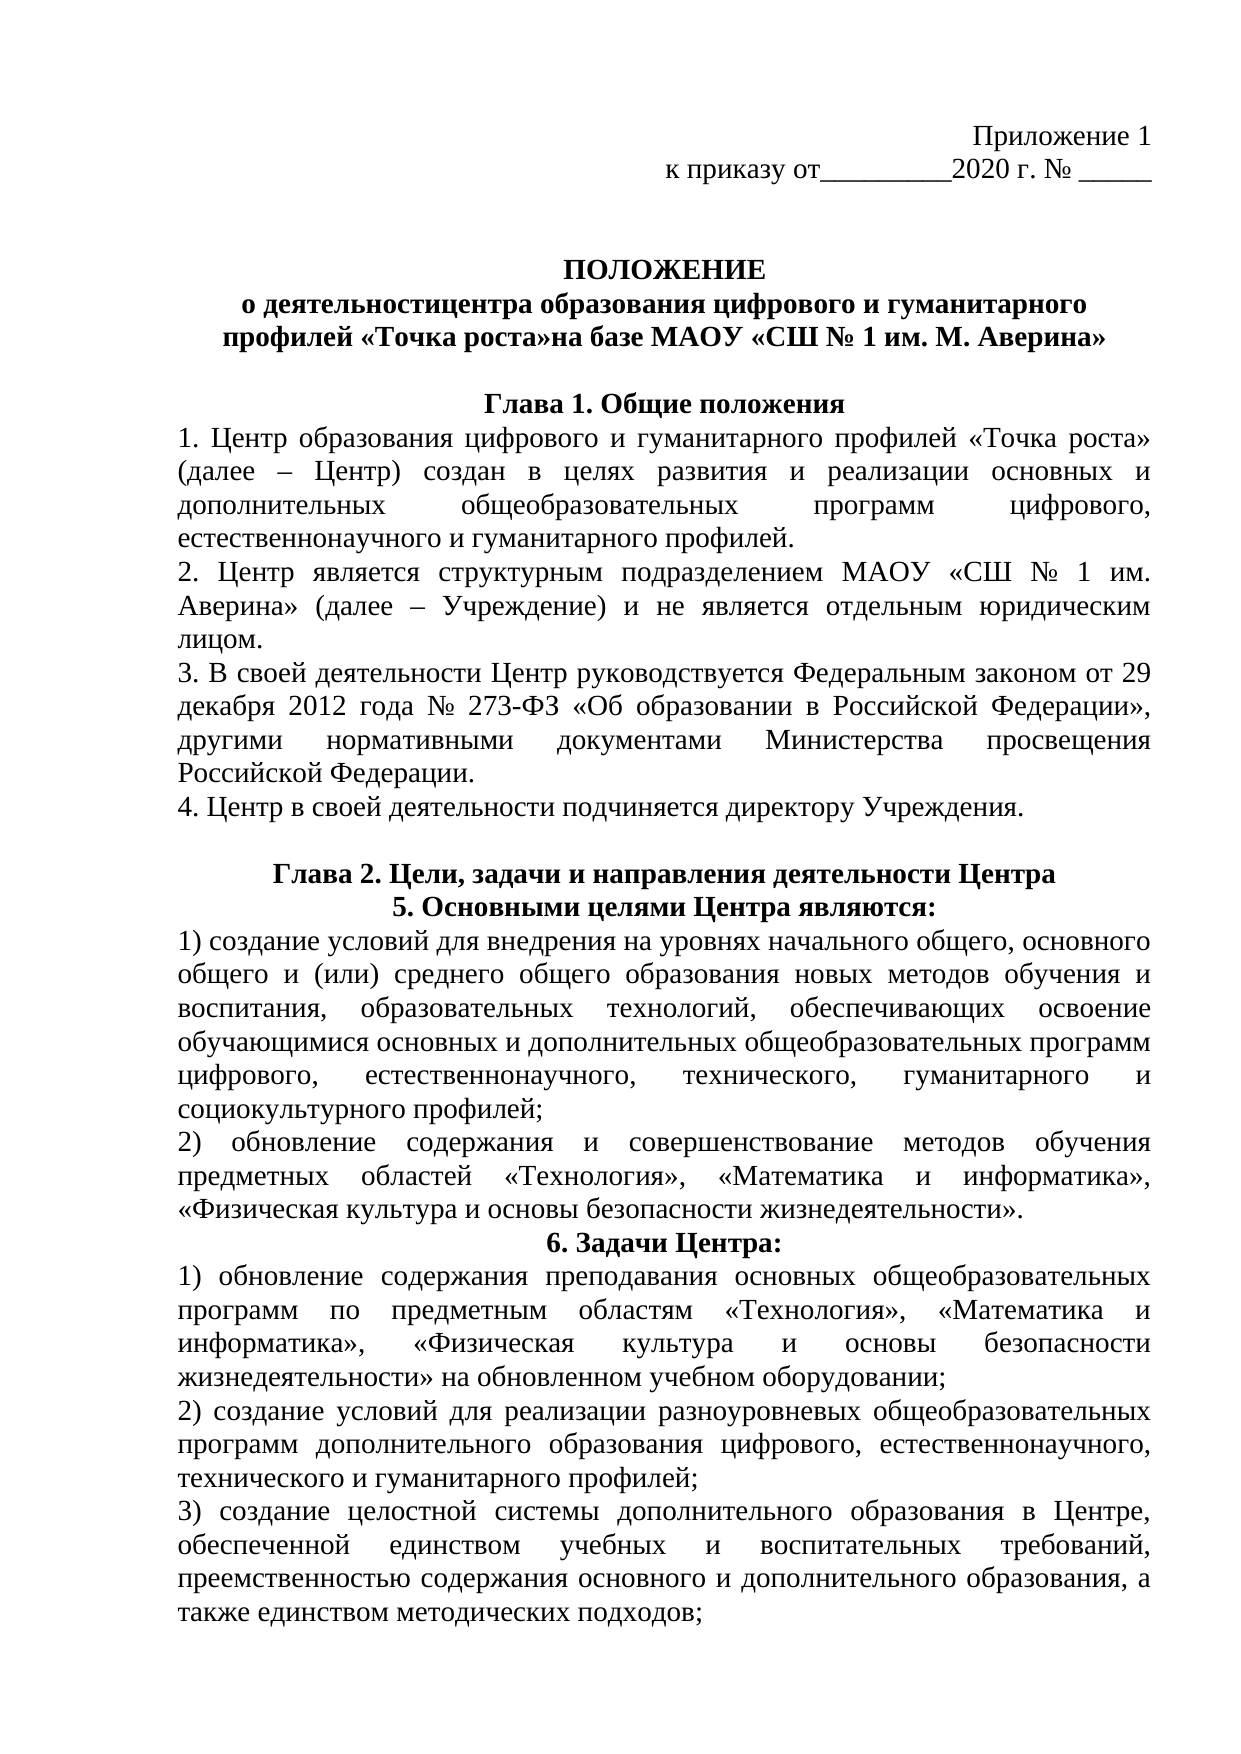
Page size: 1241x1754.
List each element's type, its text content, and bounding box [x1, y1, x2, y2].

text 6. Задачи Центра: [177, 1225, 1152, 1258]
text 2) создание условий для реализации разноуровневых общеобразовательных программ дополнительного образования цифрового, естественнонаучного, технического и гуманитарного профилей; [177, 1393, 1152, 1493]
text 2) обновление содержания и совершенствование методов обучения предметных областей «Технология», «Математика и информатика», «Физическая культура и основы безопасности жизнедеятельности». [177, 1124, 1152, 1225]
text к приказу от_________2020 г. № _____ [177, 152, 1152, 185]
text 1) обновление содержания преподавания основных общеобразовательных программ по предметным областям «Технология», «Математика и информатика», «Физическая культура и основы безопасности жизнедеятельности» на обновленном учебном оборудовании; [177, 1258, 1152, 1393]
text 1) создание условий для внедрения на уровнях начального общего, основного общего и (или) среднего общего образования новых методов обучения и воспитания, образовательных технологий, обеспечивающих освоение обучающимися основных и дополнительных общеобразовательных программ цифрового, естественнонаучного, технического, гуманитарного и социокультурного профилей; [177, 923, 1152, 1124]
text о деятельностицентра образования цифрового и гуманитарного профилей «Точка роста»на базе МАОУ «СШ № 1 им. М. Аверина» [177, 286, 1152, 353]
text Глава 2. Цели, задачи и направления деятельности Центра [177, 856, 1152, 889]
text 4. Центр в своей деятельности подчиняется директору Учреждения. [177, 789, 1152, 822]
text ПОЛОЖЕНИЕ [177, 252, 1152, 286]
text Глава 1. Общие положения [177, 386, 1152, 420]
text Приложение 1 [177, 118, 1152, 152]
text 5. Основными целями Центра являются: [177, 889, 1152, 923]
text 3. В своей деятельности Центр руководствуется Федеральным законом от 29 декабря 2012 года № 273-ФЗ «Об образовании в Российской Федерации», другими нормативными документами Министерства просвещения Российской Федерации. [177, 655, 1152, 789]
text 3) создание целостной системы дополнительного образования в Центре, обеспеченной единством учебных и воспитательных требований, преемственностью содержания основного и дополнительного образования, а также единством методических подходов; [177, 1493, 1152, 1627]
text 2. Центр является структурным подразделением МАОУ «СШ № 1 им. Аверина» (далее – Учреждение) и не является отдельным юридическим лицом. [177, 554, 1152, 655]
text 1. Центр образования цифрового и гуманитарного профилей «Точка роста» (далее – Центр) создан в целях развития и реализации основных и дополнительных общеобразовательных программ цифрового, естественнонаучного и гуманитарного профилей. [177, 420, 1152, 554]
